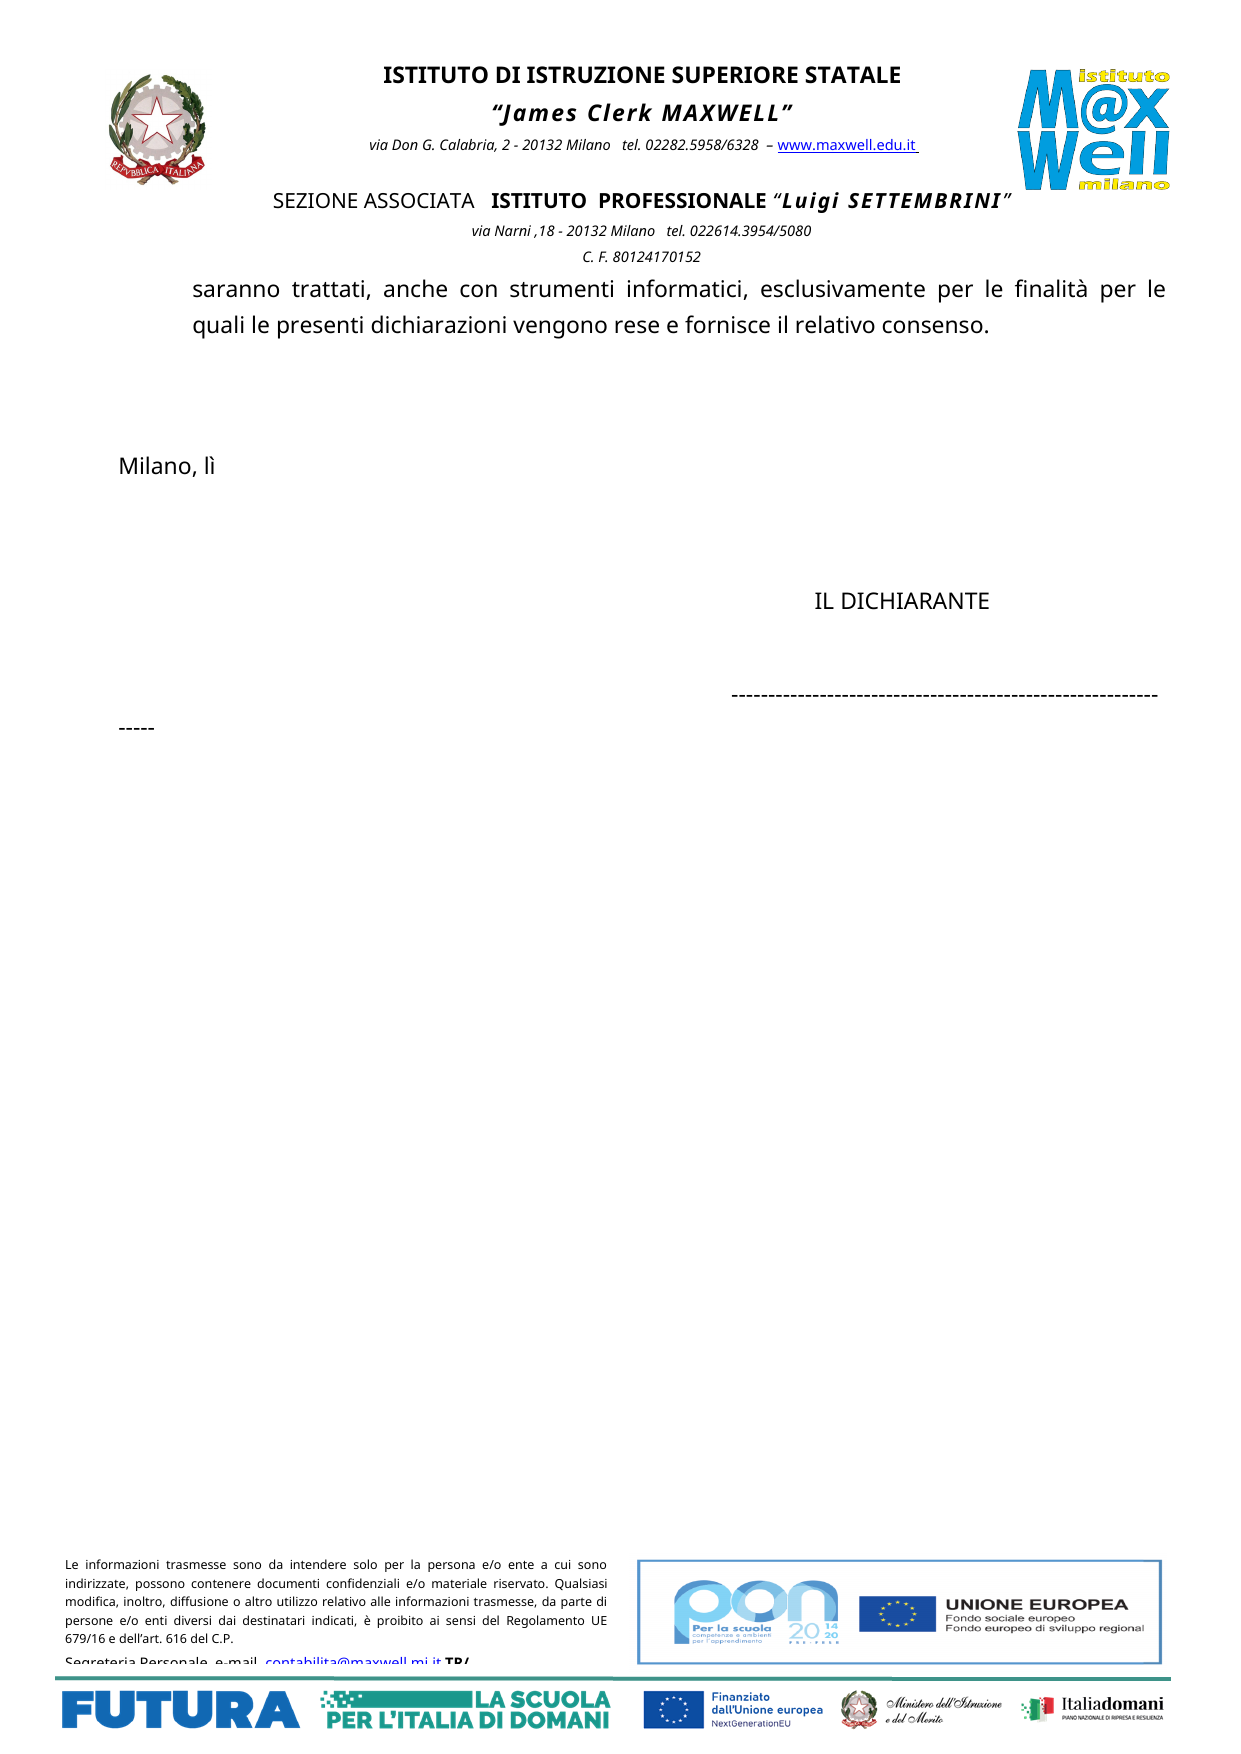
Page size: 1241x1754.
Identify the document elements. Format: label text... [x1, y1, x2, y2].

picture [31, 1674, 1213, 1736]
picture [1047, 69, 1055, 95]
text Milano, lì [118, 449, 1167, 481]
text IL DICHIARANTE [118, 585, 1167, 616]
text --------------------------------------------------------------- [118, 678, 1167, 743]
picture [628, 1551, 1167, 1672]
picture [1017, 69, 1170, 190]
picture [1042, 162, 1050, 190]
picture [105, 69, 212, 190]
picture [1017, 135, 1025, 190]
